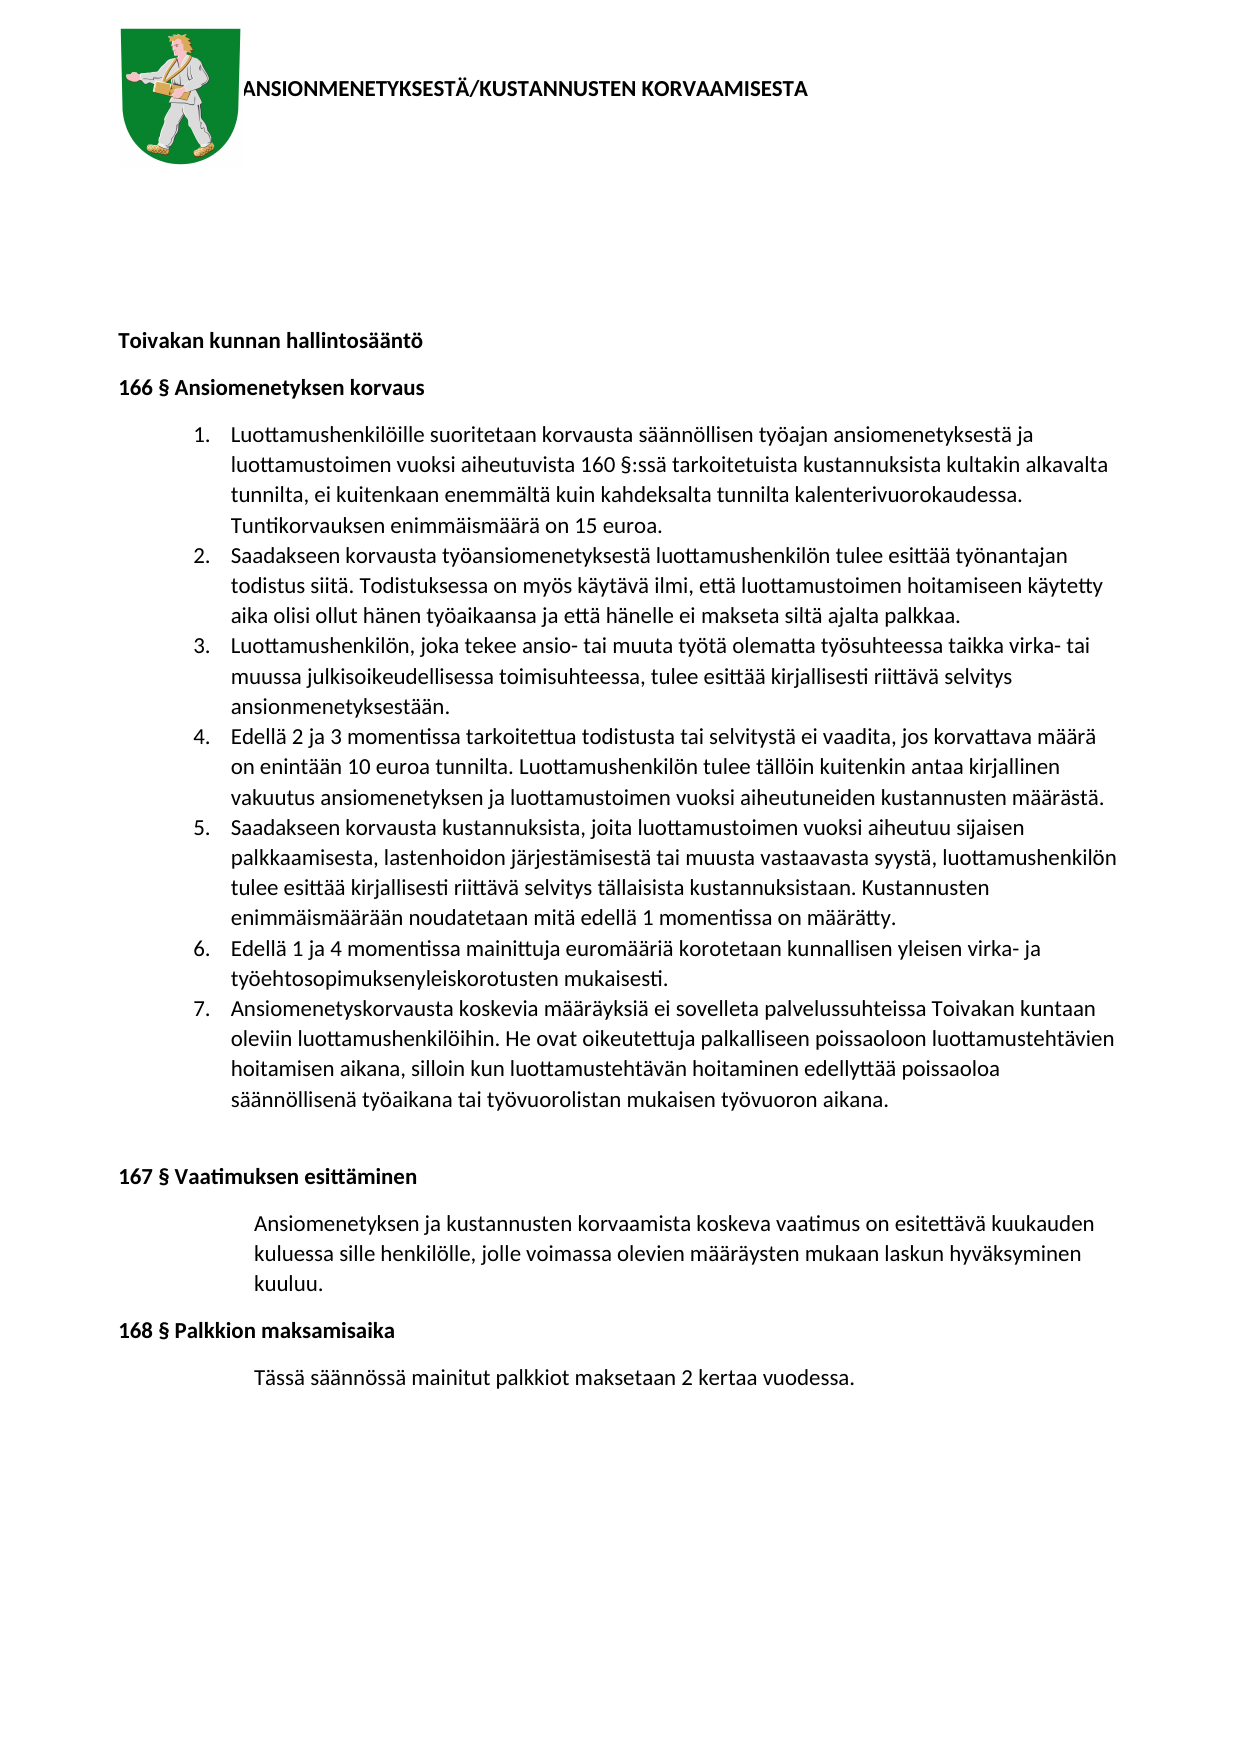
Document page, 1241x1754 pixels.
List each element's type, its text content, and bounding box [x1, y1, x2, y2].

list Saadakseen korvausta työansiomenetyksestä luottamushenkilön tulee esittää työnantajan todistus siitä. Todistuksessa on myös käytävä ilmi, että luottamustoimen hoitamiseen käytetty aika olisi ollut hänen työaikaansa ja että hänelle ei makseta siltä ajalta palkkaa. [193, 541, 1122, 629]
list Edellä 2 ja 3 momentissa tarkoitettua todistusta tai selvitystä ei vaadita, jos korvattava määrä on enintään 10 euroa tunnilta. Luottamushenkilön tulee tällöin kuitenkin antaa kirjallinen vakuutus ansiomenetyksen ja luottamustoimen vuoksi aiheutuneiden kustannusten määrästä. [193, 722, 1122, 811]
list Luottamushenkilöille suoritetaan korvausta säännöllisen työajan ansiomenetyksestä ja luottamustoimen vuoksi aiheutuvista 160 §:ssä tarkoitetuista kustannuksista kultakin alkavalta tunnilta, ei kuitenkaan enemmältä kuin kahdeksalta tunnilta kalenterivuorokaudessa. Tuntikorvauksen enimmäismäärä on 15 euroa. [193, 420, 1122, 539]
text 167 § Vaatimuksen esittäminen [118, 1162, 1122, 1190]
list Luottamushenkilön, joka tekee ansio- tai muuta työtä olematta työsuhteessa taikka virka- tai muussa julkisoikeudellisessa toimisuhteessa, tulee esittää kirjallisesti riittävä selvitys ansionmenetyksestään. [193, 632, 1122, 720]
list Edellä 1 ja 4 momentissa mainittuja euromääriä korotetaan kunnallisen yleisen virka- ja työehtosopimuksenyleiskorotusten mukaisesti. [193, 934, 1122, 992]
text Tässä säännössä mainitut palkkiot maksetaan 2 kertaa vuodessa. [118, 1363, 1122, 1391]
picture [118, 26, 244, 169]
text Ansiomenetyksen ja kustannusten korvaamista koskeva vaatimus on esitettävä kuukauden kuluessa sille henkilölle, jolle voimassa olevien määräysten mukaan laskun hyväksyminen kuuluu. [254, 1209, 1122, 1297]
list Ansiomenetyskorvausta koskevia määräyksiä ei sovelleta palvelussuhteissa Toivakan kuntaan oleviin luottamushenkilöihin. He ovat oikeutettuja palkalliseen poissaoloon luottamustehtävien hoitamisen aikana, silloin kun luottamustehtävän hoitaminen edellyttää poissaoloa säännöllisenä työaikana tai työvuorolistan mukaisen työvuoron aikana. [193, 994, 1122, 1113]
text 166 § Ansiomenetyksen korvaus [118, 373, 1122, 401]
text Toivakan kunnan hallintosääntö [118, 326, 1122, 354]
text 168 § Palkkion maksamisaika [118, 1316, 1122, 1344]
list Saadakseen korvausta kustannuksista, joita luottamustoimen vuoksi aiheutuu sijaisen palkkaamisesta, lastenhoidon järjestämisestä tai muusta vastaavasta syystä, luottamushenkilön tulee esittää kirjallisesti riittävä selvitys tällaisista kustannuksistaan. Kustannusten enimmäismäärään noudatetaan mitä edellä 1 momentissa on määrätty. [193, 813, 1122, 932]
